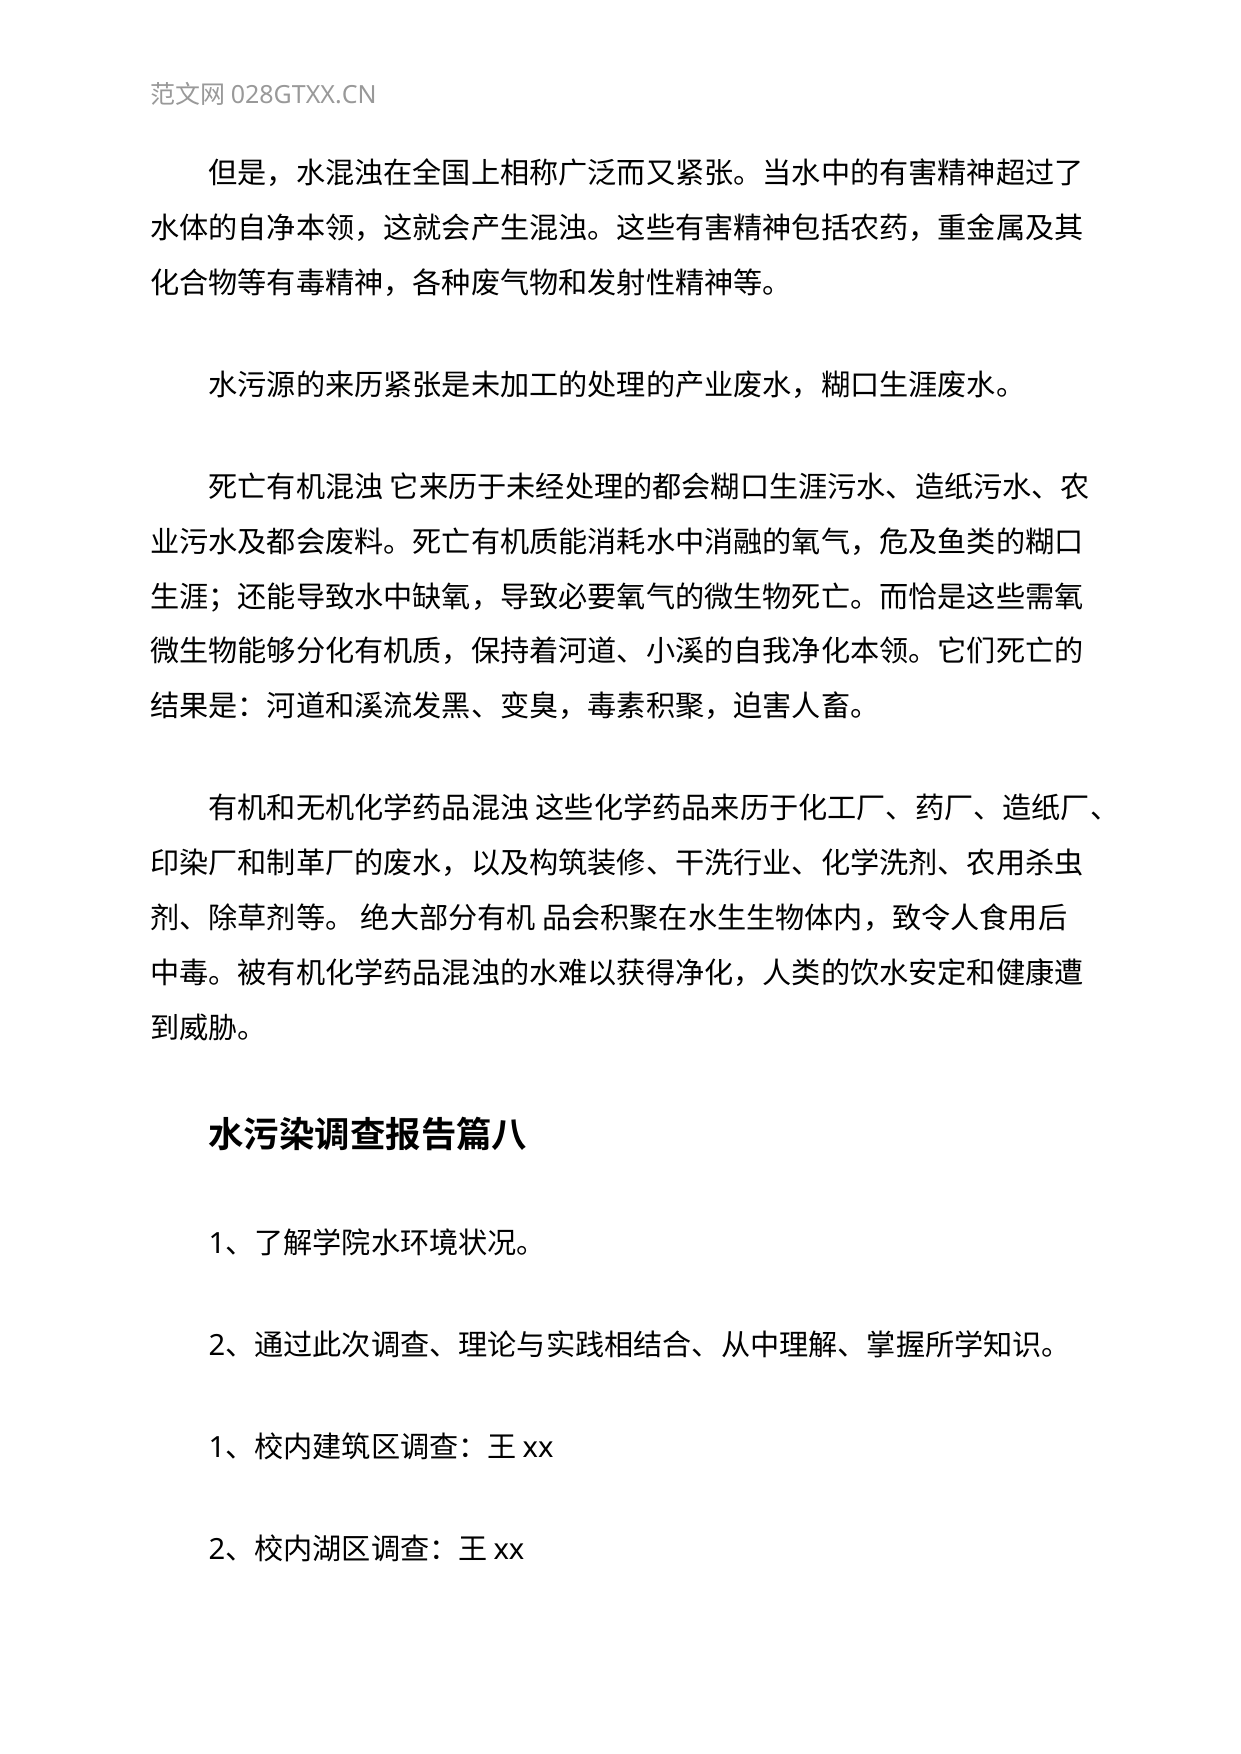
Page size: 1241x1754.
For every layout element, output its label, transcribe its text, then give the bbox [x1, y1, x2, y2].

text 1、校内建筑区调查：王xx [150, 1423, 1090, 1466]
text 死亡有机混浊 它来历于未经处理的都会糊口生涯污水、造纸污水、农业污水及都会废料。死亡有机质能消耗水中消融的氧气，危及鱼类的糊口生涯；还能导致水中缺氧，导致必要氧气的微生物死亡。而恰是这些需氧微生物能够分化有机质，保持着河道、小溪的自我净化本领。它们死亡的结果是：河道和溪流发黑、变臭，毒素积聚，迫害人畜。 [150, 463, 1090, 725]
text 2、校内湖区调查：王xx [150, 1525, 1090, 1568]
text 1、了解学院水环境状况。 [150, 1219, 1090, 1262]
text 水污源的来历紧张是未加工的处理的产业废水，糊口生涯废水。 [150, 362, 1090, 404]
text 水污染调查报告篇八 [150, 1106, 1090, 1157]
text 2、通过此次调查、理论与实践相结合、从中理解、掌握所学知识。 [150, 1321, 1090, 1364]
text 但是，水混浊在全国上相称广泛而又紧张。当水中的有害精神超过了水体的自净本领，这就会产生混浊。这些有害精神包括农药，重金属及其化合物等有毒精神，各种废气物和发射性精神等。 [150, 150, 1090, 302]
text 有机和无机化学药品混浊 这些化学药品来历于化工厂、药厂、造纸厂、印染厂和制革厂的废水，以及构筑装修、干洗行业、化学洗剂、农用杀虫剂、除草剂等。 绝大部分有机 品会积聚在水生生物体内，致令人食用后中毒。被有机化学药品混浊的水难以获得净化，人类的饮水安定和健康遭到威胁。 [150, 785, 1090, 1047]
